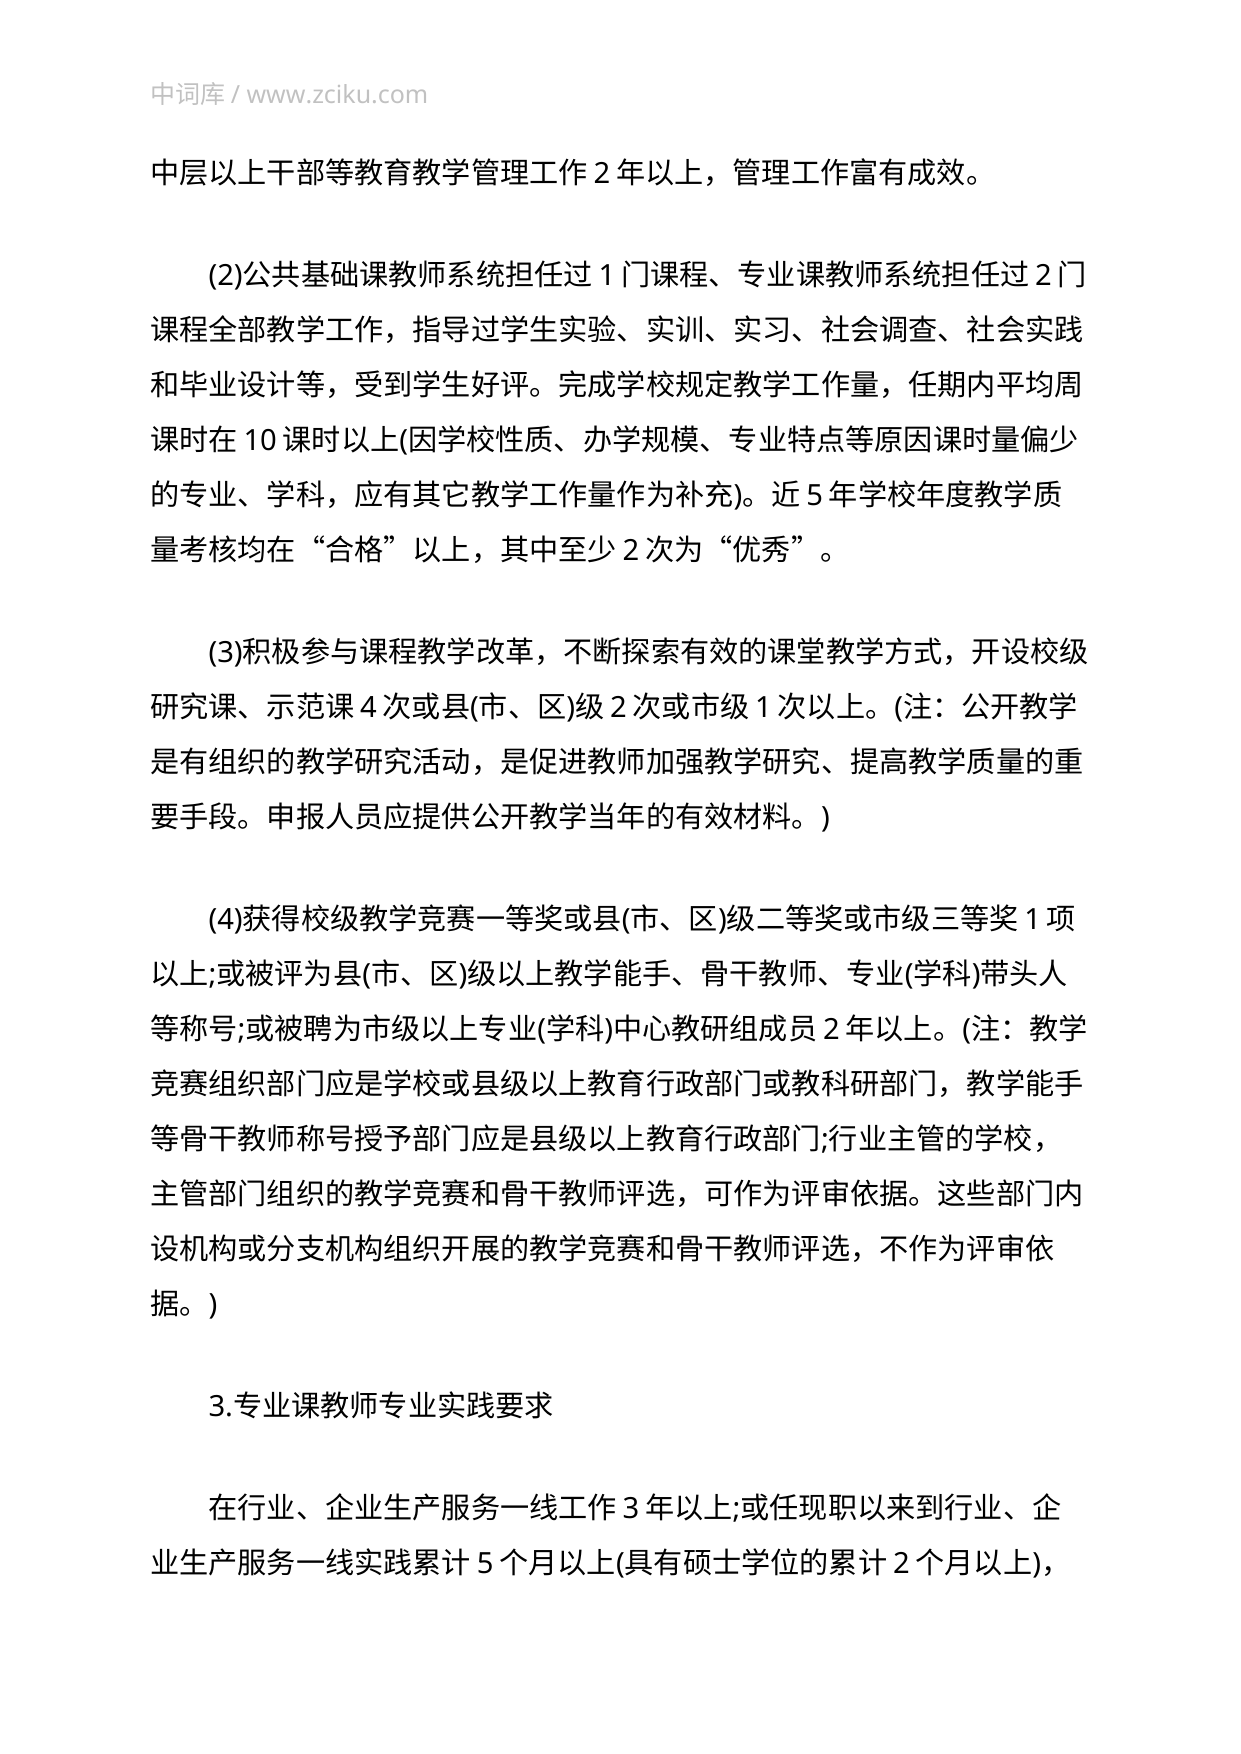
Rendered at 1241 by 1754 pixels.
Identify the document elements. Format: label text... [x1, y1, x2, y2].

text (4)获得校级教学竞赛一等奖或县(市、区)级二等奖或市级三等奖1项以上;或被评为县(市、区)级以上教学能手、骨干教师、专业(学科)带头人等称号;或被聘为市级以上专业(学科)中心教研组成员2年以上。(注：教学竞赛组织部门应是学校或县级以上教育行政部门或教科研部门，教学能手等骨干教师称号授予部门应是县级以上教育行政部门;行业主管的学校，主管部门组织的教学竞赛和骨干教师评选，可作为评审依据。这些部门内设机构或分支机构组织开展的教学竞赛和骨干教师评选，不作为评审依据。) [150, 896, 1090, 1323]
text (3)积极参与课程教学改革，不断探索有效的课堂教学方式，开设校级研究课、示范课4次或县(市、区)级2次或市级1次以上。(注：公开教学是有组织的教学研究活动，是促进教师加强教学研究、提高教学质量的重要手段。申报人员应提供公开教学当年的有效材料。) [150, 629, 1090, 836]
text 3.专业课教师专业实践要求 [150, 1382, 1090, 1425]
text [150, 150, 1090, 192]
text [150, 1484, 1090, 1582]
text (2)公共基础课教师系统担任过1门课程、专业课教师系统担任过2门课程全部教学工作，指导过学生实验、实训、实习、社会调查、社会实践和毕业设计等，受到学生好评。完成学校规定教学工作量，任期内平均周课时在10课时以上(因学校性质、办学规模、专业特点等原因课时量偏少的专业、学科，应有其它教学工作量作为补充)。近5年学校年度教学质量考核均在“合格”以上，其中至少2次为“优秀”。 [150, 252, 1090, 569]
